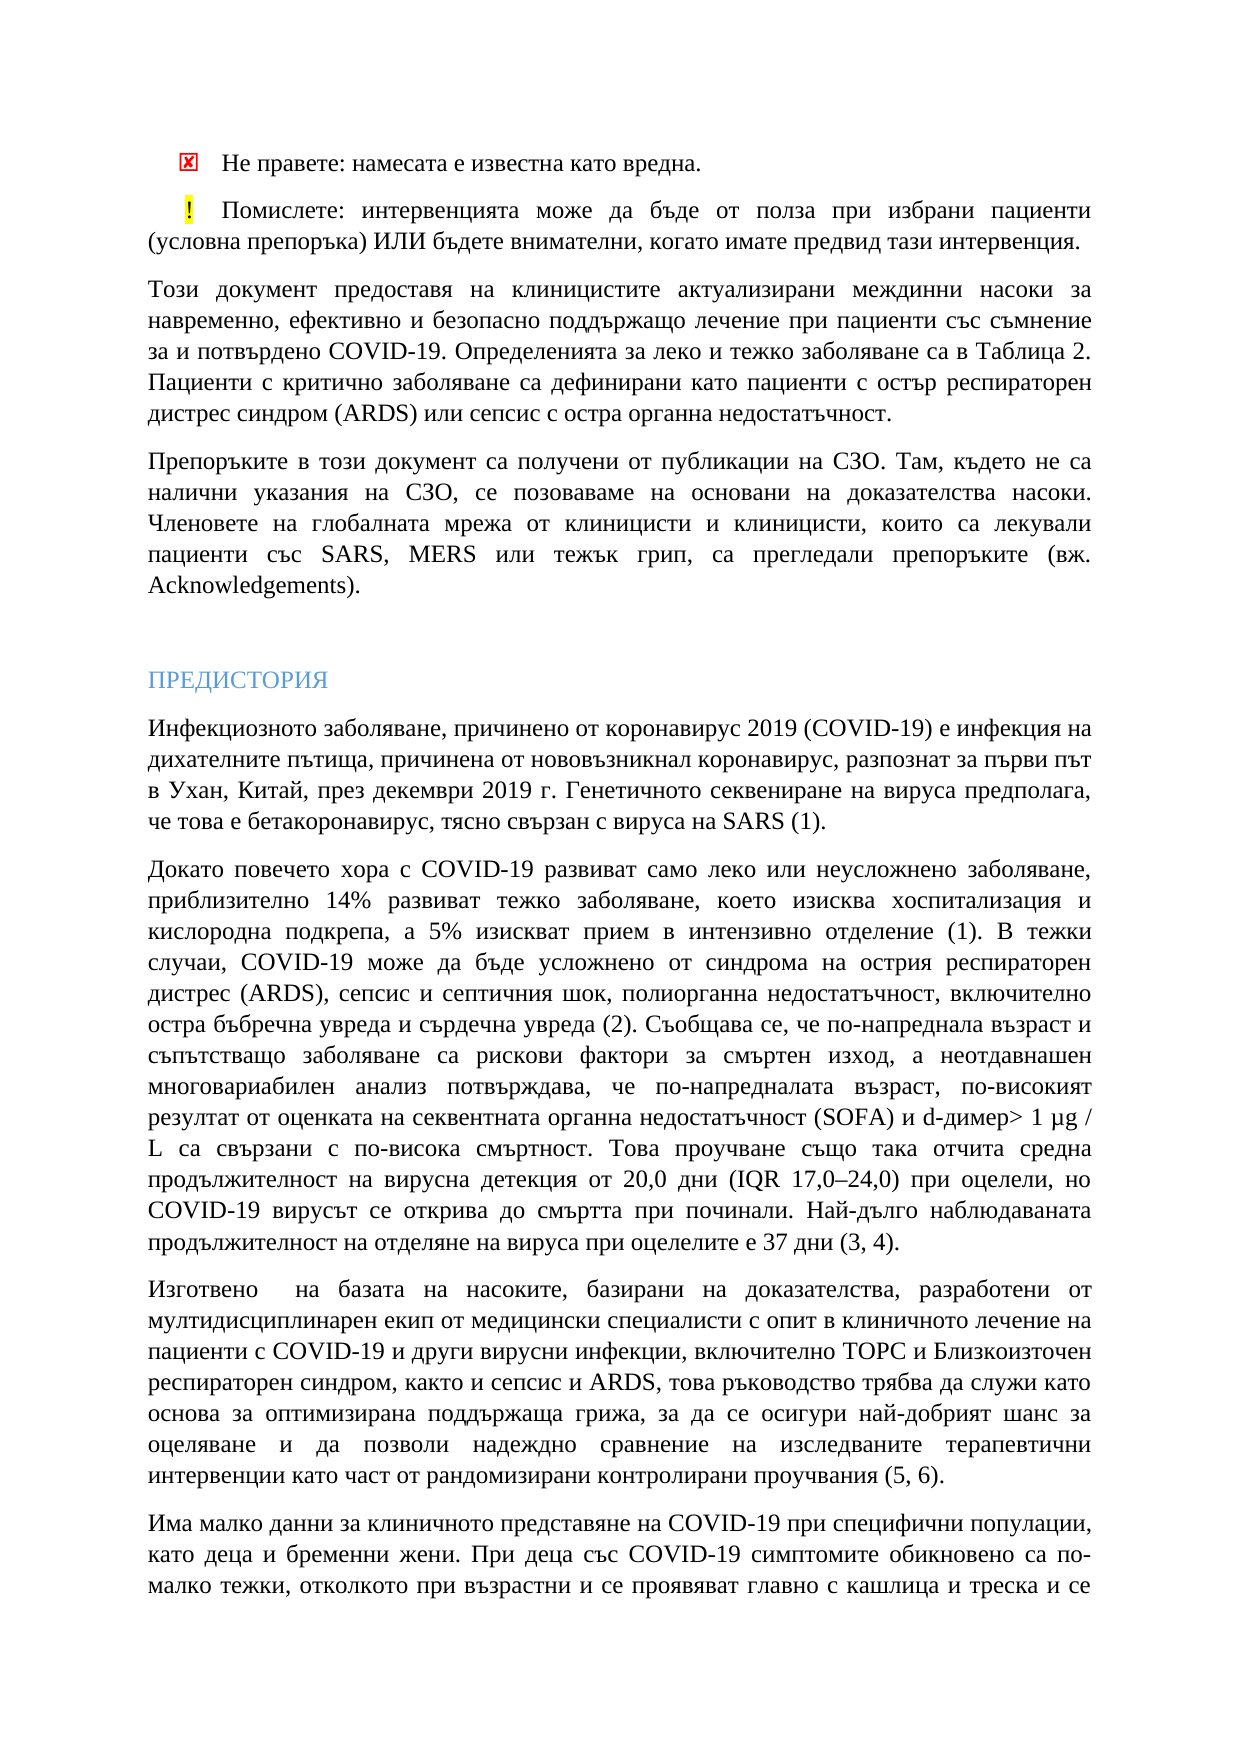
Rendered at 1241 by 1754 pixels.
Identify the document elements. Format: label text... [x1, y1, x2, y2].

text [148, 1508, 1093, 1599]
list Не правете: намесата е известна като вредна. [177, 148, 1093, 176]
text ! Помислете: интервенцията може да бъде от полза при избрани пациенти (условна препоръка) ИЛИ бъдете внимателни, когато имате предвид тази интервенция. [148, 195, 1093, 255]
text Препоръките в този документ са получени от публикации на СЗО. Там, където не са налични указания на СЗО, се позоваваме на основани на доказателства насоки. Членовете на глобалната мрежа от клиницисти и клиницисти, които са лекували пациенти със SARS, MERS или тежък грип, са прегледали препоръките (вж. Acknowledgements). [148, 446, 1093, 599]
text Този документ предоставя на клиницистите актуализирани междинни насоки за навременно, ефективно и безопасно поддържащо лечение при пациенти със съмнение за и потвърдено COVID-19. Определенията за леко и тежко заболяване са в Таблица 2. Пациенти с критично заболяване са дефинирани като пациенти с остър респираторен дистрес синдром (ARDS) или сепсис с остра органна недостатъчност. [148, 274, 1093, 427]
text Изготвено на базата на насоките, базирани на доказателства, разработени от мултидисциплинарен екип от медицински специалисти с опит в клиничното лечение на пациенти с COVID-19 и други вирусни инфекции, включително ТОРС и Близкоизточен респираторен синдром, както и сепсис и ARDS, това ръководство трябва да служи като основа за оптимизирана поддържаща грижа, за да се осигури най-добрият шанс за оцеляване и да позволи надеждно сравнение на изследваните терапевтични интервенции като част от рандомизирани контролирани проучвания (5, 6). [148, 1274, 1093, 1489]
text ПРЕДИСТОРИЯ [148, 666, 1093, 694]
text Инфекциозното заболяване, причинено от коронавирус 2019 (COVID-19) е инфекция на дихателните пътища, причинена от нововъзникнал коронавирус, разпознат за първи път в Ухан, Китай, през декември 2019 г. Генетичното секвениране на вируса предполага, че това е бетакоронавирус, тясно свързан с вируса на SARS (1). [148, 713, 1093, 835]
text Докато повечето хора с COVID-19 развиват само леко или неусложнено заболяване, приблизително 14% развиват тежко заболяване, което изисква хоспитализация и кислородна подкрепа, а 5% изискват прием в интензивно отделение (1). В тежки случаи, COVID-19 може да бъде усложнено от синдрома на острия респираторен дистрес (ARDS), сепсис и септичния шок, полиорганна недостатъчност, включително остра бъбречна увреда и сърдечна увреда (2). Съобщава се, че по-напреднала възраст и съпътстващо заболяване са рискови фактори за смъртен изход, а неотдавнашен многовариабилен анализ потвърждава, че по-напредналата възраст, по-високият резултат от оценката на секвентната органна недостатъчност (SOFA) и d-димер> 1 µg / L са свързани с по-висока смъртност. Това проучване също така отчита средна продължителност на вирусна детекция от 20,0 дни (IQR 17,0–24,0) при оцелели, но COVID-19 вирусът се открива до смъртта при починали. Най-дълго наблюдаваната продължителност на отделяне на вируса при оцелелите е 37 дни (3, 4). [148, 854, 1093, 1255]
